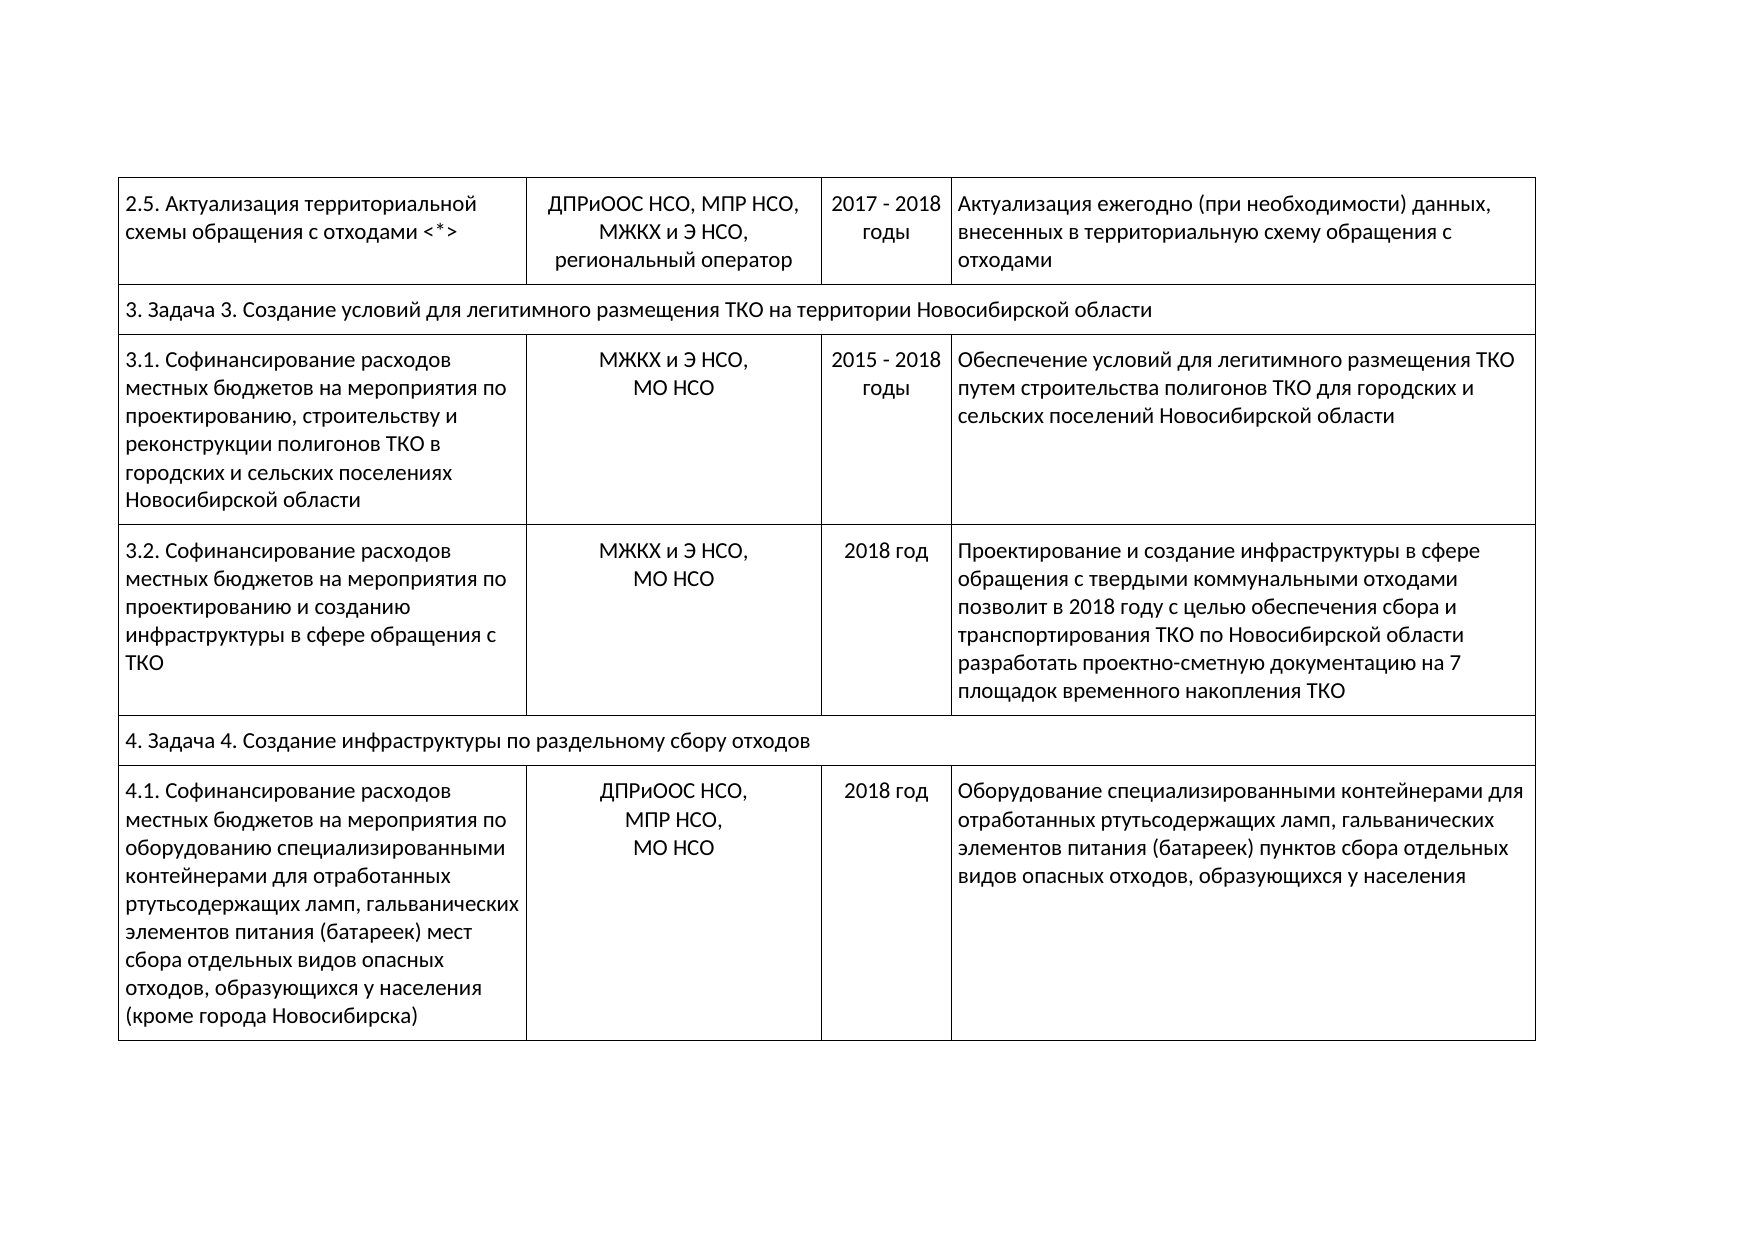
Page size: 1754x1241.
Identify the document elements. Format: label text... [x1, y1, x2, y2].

table_cell Проектирование и создание инфраструктуры в сфере обращения с твердыми коммунальными отходами позволит в 2018 году с целью обеспечения сбора и транспортирования ТКО по Новосибирской области разработать проектно-сметную документацию на 7 площадок временного накопления ТКО [952, 525, 1535, 715]
table_cell 3.1. Софинансирование расходов местных бюджетов на мероприятия по проектированию, строительству и реконструкции полигонов ТКО в городских и сельских поселениях Новосибирской области [119, 335, 526, 524]
table_cell ДПРиООС НСО, МПР НСО, МО НСО [527, 766, 821, 1039]
table_cell ДПРиООС НСО, МПР НСО, МЖКХ и Э НСО, региональный оператор [527, 178, 821, 283]
table_cell 2015 - 2018 годы [822, 335, 951, 524]
table_cell Обеспечение условий для легитимного размещения ТКО путем строительства полигонов ТКО для городских и сельских поселений Новосибирской области [952, 335, 1535, 524]
table_cell 3. Задача 3. Создание условий для легитимного размещения ТКО на территории Новосибирской области [119, 285, 1535, 334]
table_cell МЖКХ и Э НСО, МО НСО [527, 525, 821, 715]
table_cell 3.2. Софинансирование расходов местных бюджетов на мероприятия по проектированию и созданию инфраструктуры в сфере обращения с ТКО [119, 525, 526, 715]
table_cell 2018 год [822, 766, 951, 1039]
table_cell Оборудование специализированными контейнерами для отработанных ртутьсодержащих ламп, гальванических элементов питания (батареек) пунктов сбора отдельных видов опасных отходов, образующихся у населения [952, 766, 1535, 1039]
table_cell 4. Задача 4. Создание инфраструктуры по раздельному сбору отходов [119, 716, 1535, 765]
table_cell 4.1. Софинансирование расходов местных бюджетов на мероприятия по оборудованию специализированными контейнерами для отработанных ртутьсодержащих ламп, гальванических элементов питания (батареек) мест сбора отдельных видов опасных отходов, образующихся у населения (кроме города Новосибирска) [119, 766, 526, 1039]
table_cell 2018 год [822, 525, 951, 715]
table_cell Актуализация ежегодно (при необходимости) данных, внесенных в территориальную схему обращения с отходами [952, 178, 1535, 283]
table_cell 2.5. Актуализация территориальной схемы обращения с отходами <*> [119, 178, 526, 283]
table_cell 2017 - 2018 годы [822, 178, 951, 283]
table_cell МЖКХ и Э НСО, МО НСО [527, 335, 821, 524]
